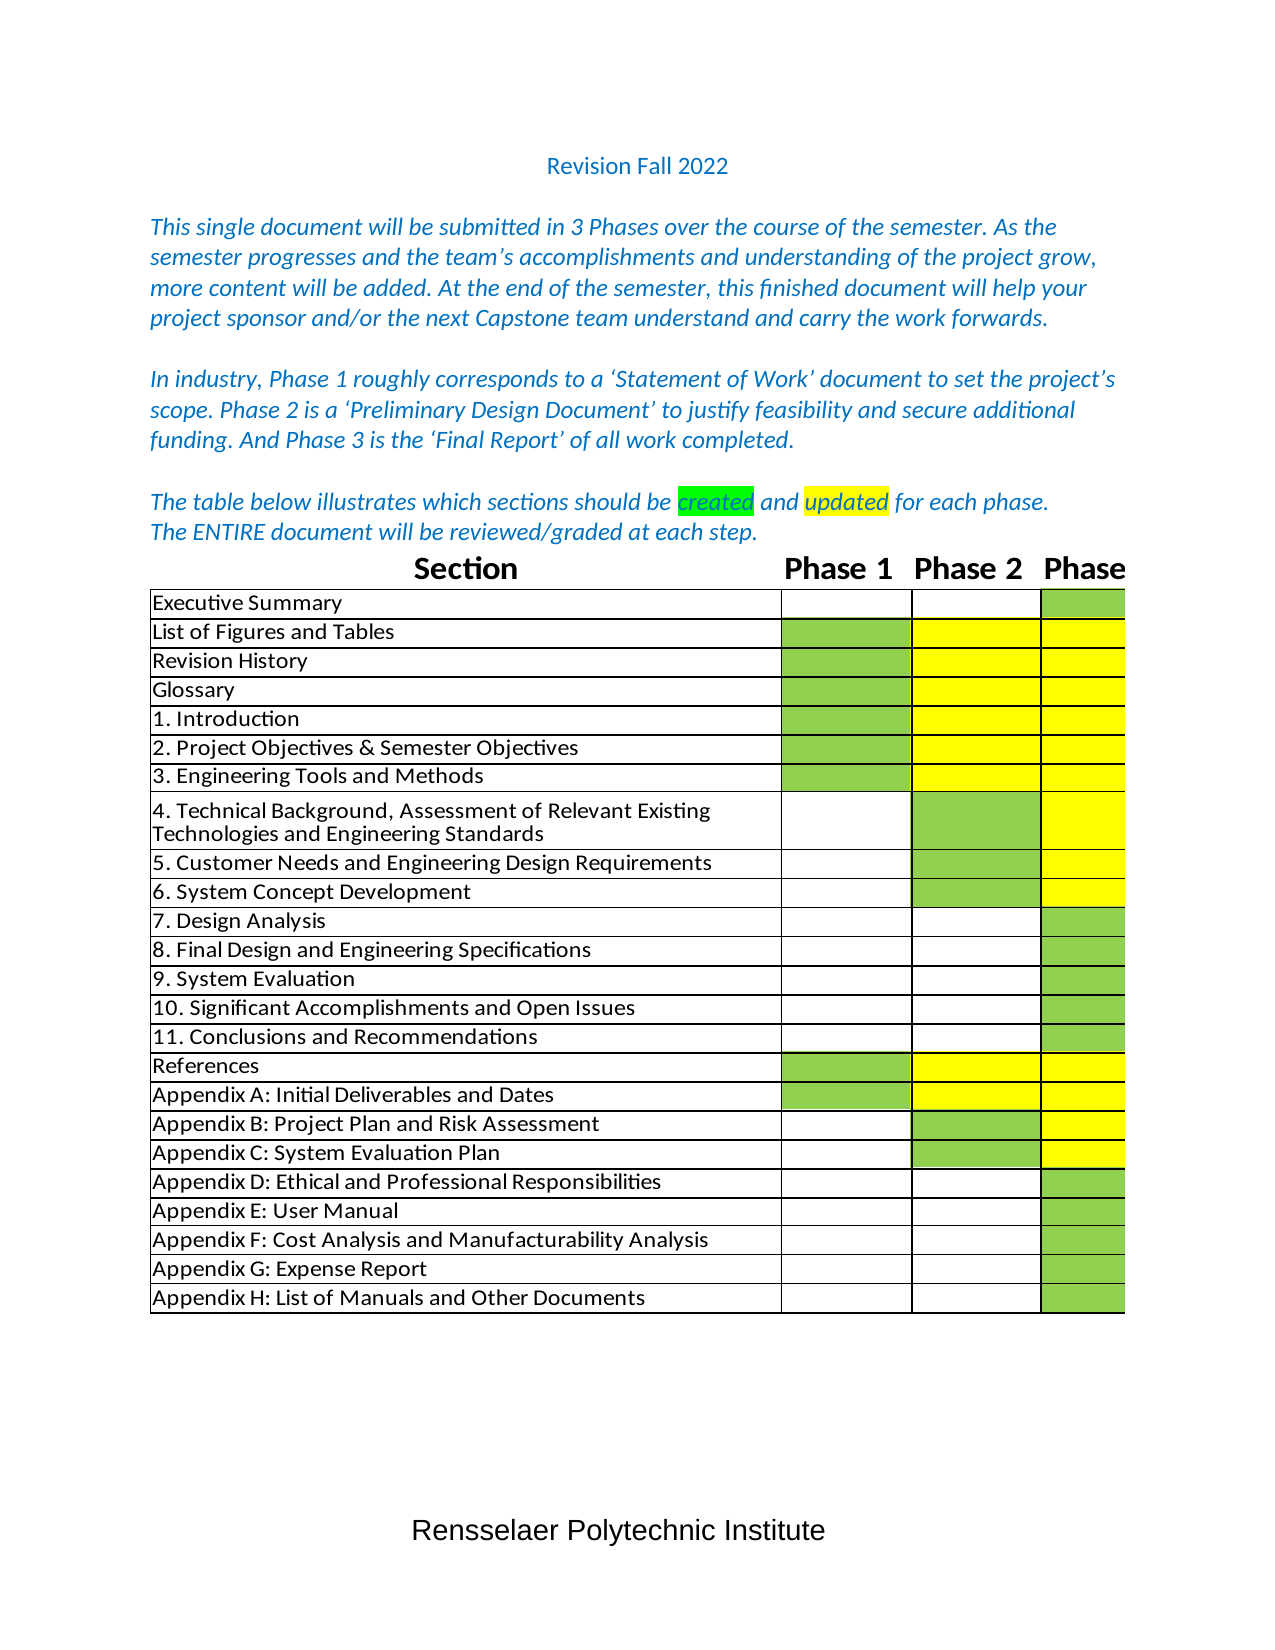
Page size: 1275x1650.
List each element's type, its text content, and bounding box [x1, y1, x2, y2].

text The ENTIRE document will be reviewed/graded at each step. [150, 516, 1125, 547]
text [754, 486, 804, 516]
text The table below illustrates which sections should be created and updated for each phase. [150, 486, 678, 516]
text In industry, Phase 1 roughly corresponds to a ‘Statement of Work’ document to set the project’s scope. Phase 2 is a ‘Preliminary Design Document’ to justify feasibility and secure additional funding. And Phase 3 is the ‘Final Report’ of all work completed. [150, 364, 1125, 455]
text This single document will be submitted in 3 Phases over the course of the semester. As the semester progresses and the team’s accomplishments and understanding of the project grow, more content will be added. At the end of the semester, this finished document will help your project sponsor and/or the next Capstone team understand and carry the work forwards. [150, 211, 1125, 333]
text Revision Fall 2022 [150, 150, 1125, 181]
text The table below illustrates which sections should be created and updated for each phase. [889, 486, 1125, 516]
